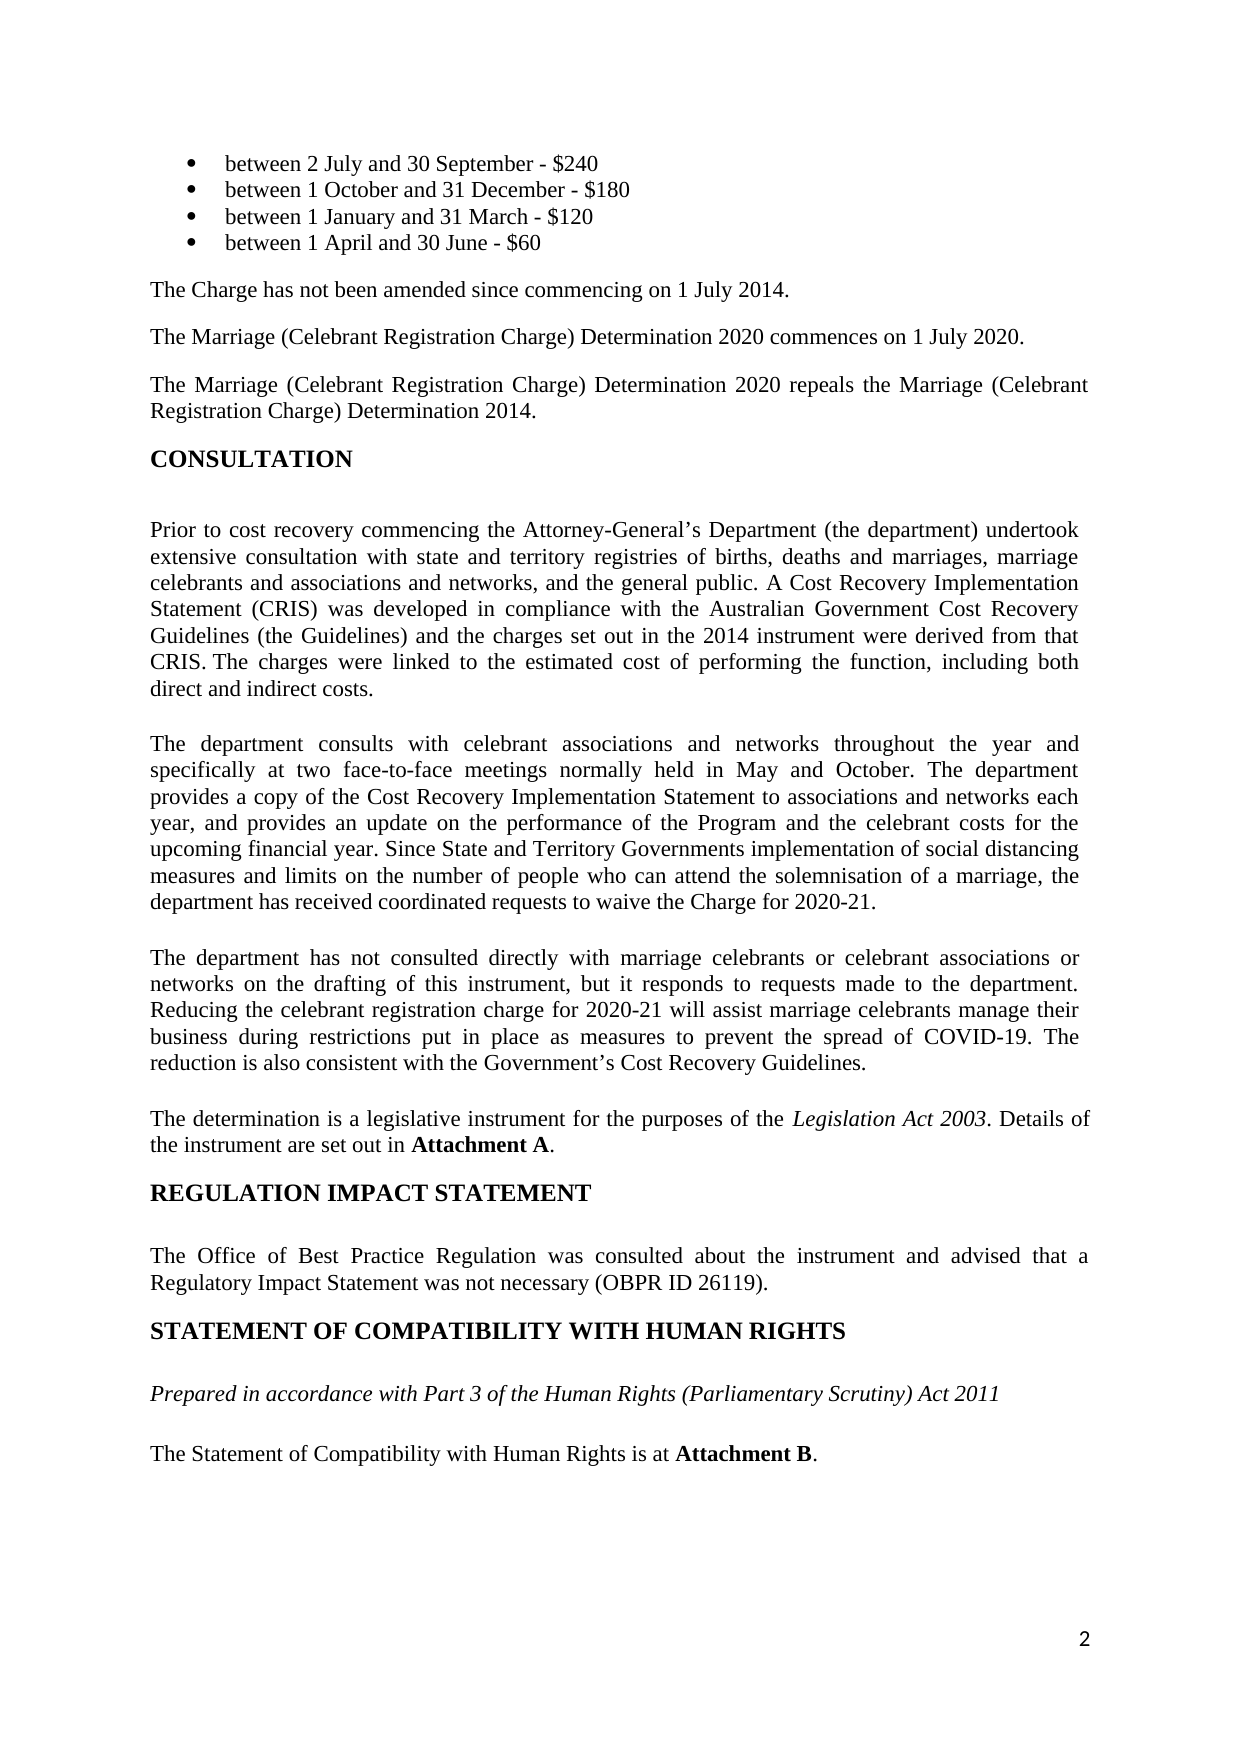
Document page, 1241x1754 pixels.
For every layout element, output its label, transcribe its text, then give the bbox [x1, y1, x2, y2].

text The determination is a legislative instrument for the purposes of the Legislation Act 2003. Details of the instrument are set out in Attachment A. [150, 1105, 1090, 1157]
list between 2 July and 30 September - $240 [187, 150, 1090, 176]
text Prior to cost recovery commencing the Attorney-General’s Department (the department) undertook extensive consultation with state and territory registries of births, deaths and marriages, marriage celebrants and associations and networks, and the general public. A Cost Recovery Implementation Statement (CRIS) was developed in compliance with the Australian Government Cost Recovery Guidelines (the Guidelines) and the charges set out in the 2014 instrument were derived from that CRIS. The charges were linked to the estimated cost of performing the function, including both direct and indirect costs. [150, 516, 1081, 701]
list between 1 January and 31 March - $120 [187, 203, 1090, 229]
text Regulation Impact Statement [150, 1178, 1090, 1207]
text The Office of Best Practice Regulation was consulted about the instrument and advised that a Regulatory Impact Statement was not necessary (OBPR ID 26119). [150, 1242, 1090, 1295]
text Prepared in accordance with Part 3 of the Human Rights (Parliamentary Scrutiny) Act 2011 [150, 1380, 1090, 1406]
list between 1 April and 30 June - $60 [187, 229, 1090, 255]
text The department consults with celebrant associations and networks throughout the year and specifically at two face-to-face meetings normally held in May and October. The department provides a copy of the Cost Recovery Implementation Statement to associations and networks each year, and provides an update on the performance of the Program and the celebrant costs for the upcoming financial year. Since State and Territory Governments implementation of social distancing measures and limits on the number of people who can attend the solemnisation of a marriage, the department has received coordinated requests to waive the Charge for 2020-21. [150, 730, 1081, 914]
text The Charge has not been amended since commencing on 1 July 2014. [150, 276, 1090, 303]
text The Statement of Compatibility with Human Rights is at Attachment B. [150, 1440, 1090, 1466]
text The Marriage (Celebrant Registration Charge) Determination 2020 repeals the Marriage (Celebrant Registration Charge) Determination 2014. [150, 371, 1090, 423]
text Statement of Compatibility with Human Rights [150, 1316, 1090, 1344]
text The department has not consulted directly with marriage celebrants or celebrant associations or networks on the drafting of this instrument, but it responds to requests made to the department. Reducing the celebrant registration charge for 2020-21 will assist marriage celebrants manage their business during restrictions put in place as measures to prevent the spread of COVID-19. The reduction is also consistent with the Government’s Cost Recovery Guidelines. [150, 944, 1081, 1076]
text The Marriage (Celebrant Registration Charge) Determination 2020 commences on 1 July 2020. [150, 323, 1090, 350]
text Consultation [150, 444, 1090, 473]
list between 1 October and 31 December - $180 [187, 176, 1090, 203]
